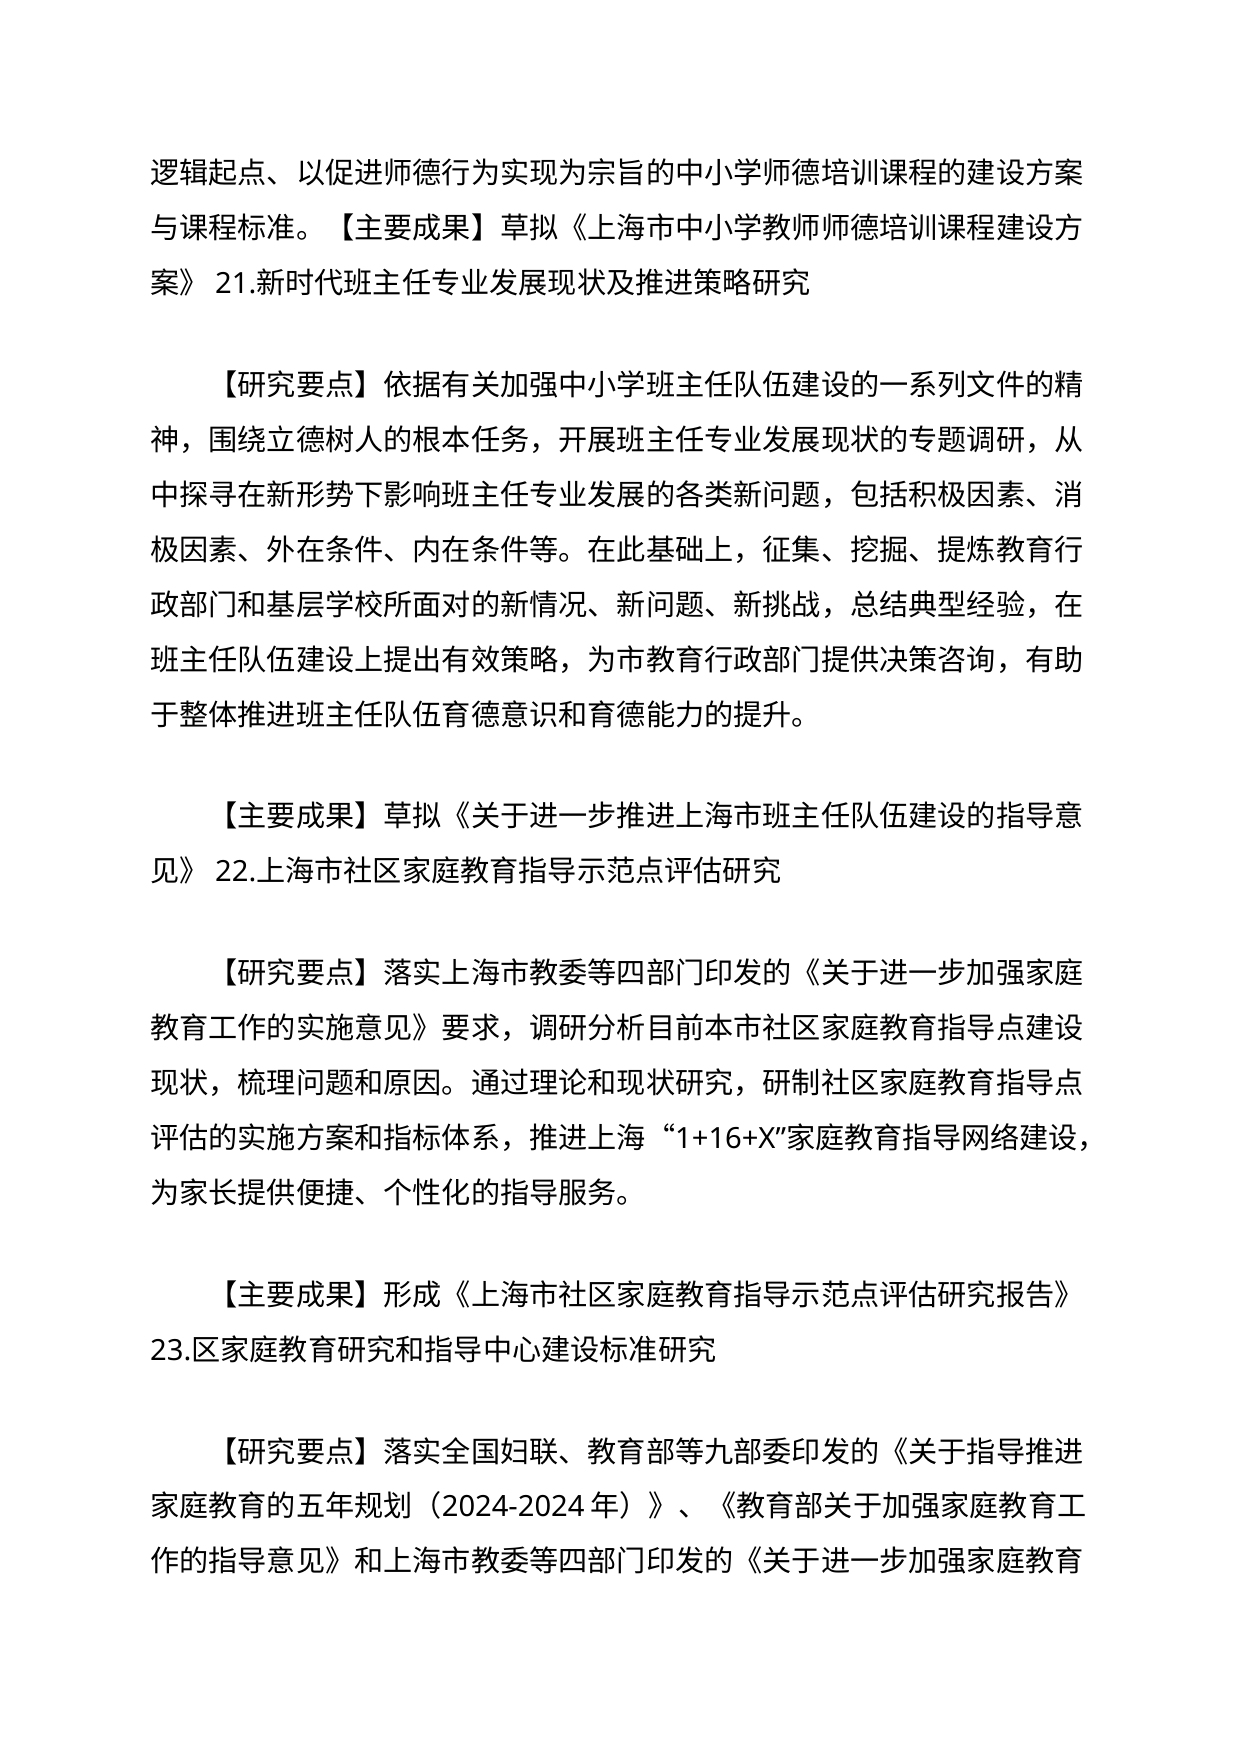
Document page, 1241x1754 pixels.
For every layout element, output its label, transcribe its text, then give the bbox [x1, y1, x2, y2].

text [150, 150, 1090, 302]
text 【主要成果】形成《上海市社区家庭教育指导示范点评估研究报告》 23.区家庭教育研究和指导中心建设标准研究 [150, 1271, 1090, 1368]
text 【研究要点】落实上海市教委等四部门印发的《关于进一步加强家庭教育工作的实施意见》要求，调研分析目前本市社区家庭教育指导点建设现状，梳理问题和原因。通过理论和现状研究，研制社区家庭教育指导点评估的实施方案和指标体系，推进上海“1+16+X”家庭教育指导网络建设，为家长提供便捷、个性化的指导服务。 [150, 950, 1090, 1212]
text 【研究要点】依据有关加强中小学班主任队伍建设的一系列文件的精神，围绕立德树人的根本任务，开展班主任专业发展现状的专题调研，从中探寻在新形势下影响班主任专业发展的各类新问题，包括积极因素、消极因素、外在条件、内在条件等。在此基础上，征集、挖掘、提炼教育行政部门和基层学校所面对的新情况、新问题、新挑战，总结典型经验，在班主任队伍建设上提出有效策略，为市教育行政部门提供决策咨询，有助于整体推进班主任队伍育德意识和育德能力的提升。 [150, 362, 1090, 733]
text 【主要成果】草拟《关于进一步推进上海市班主任队伍建设的指导意见》 22.上海市社区家庭教育指导示范点评估研究 [150, 793, 1090, 890]
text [150, 1428, 1090, 1580]
